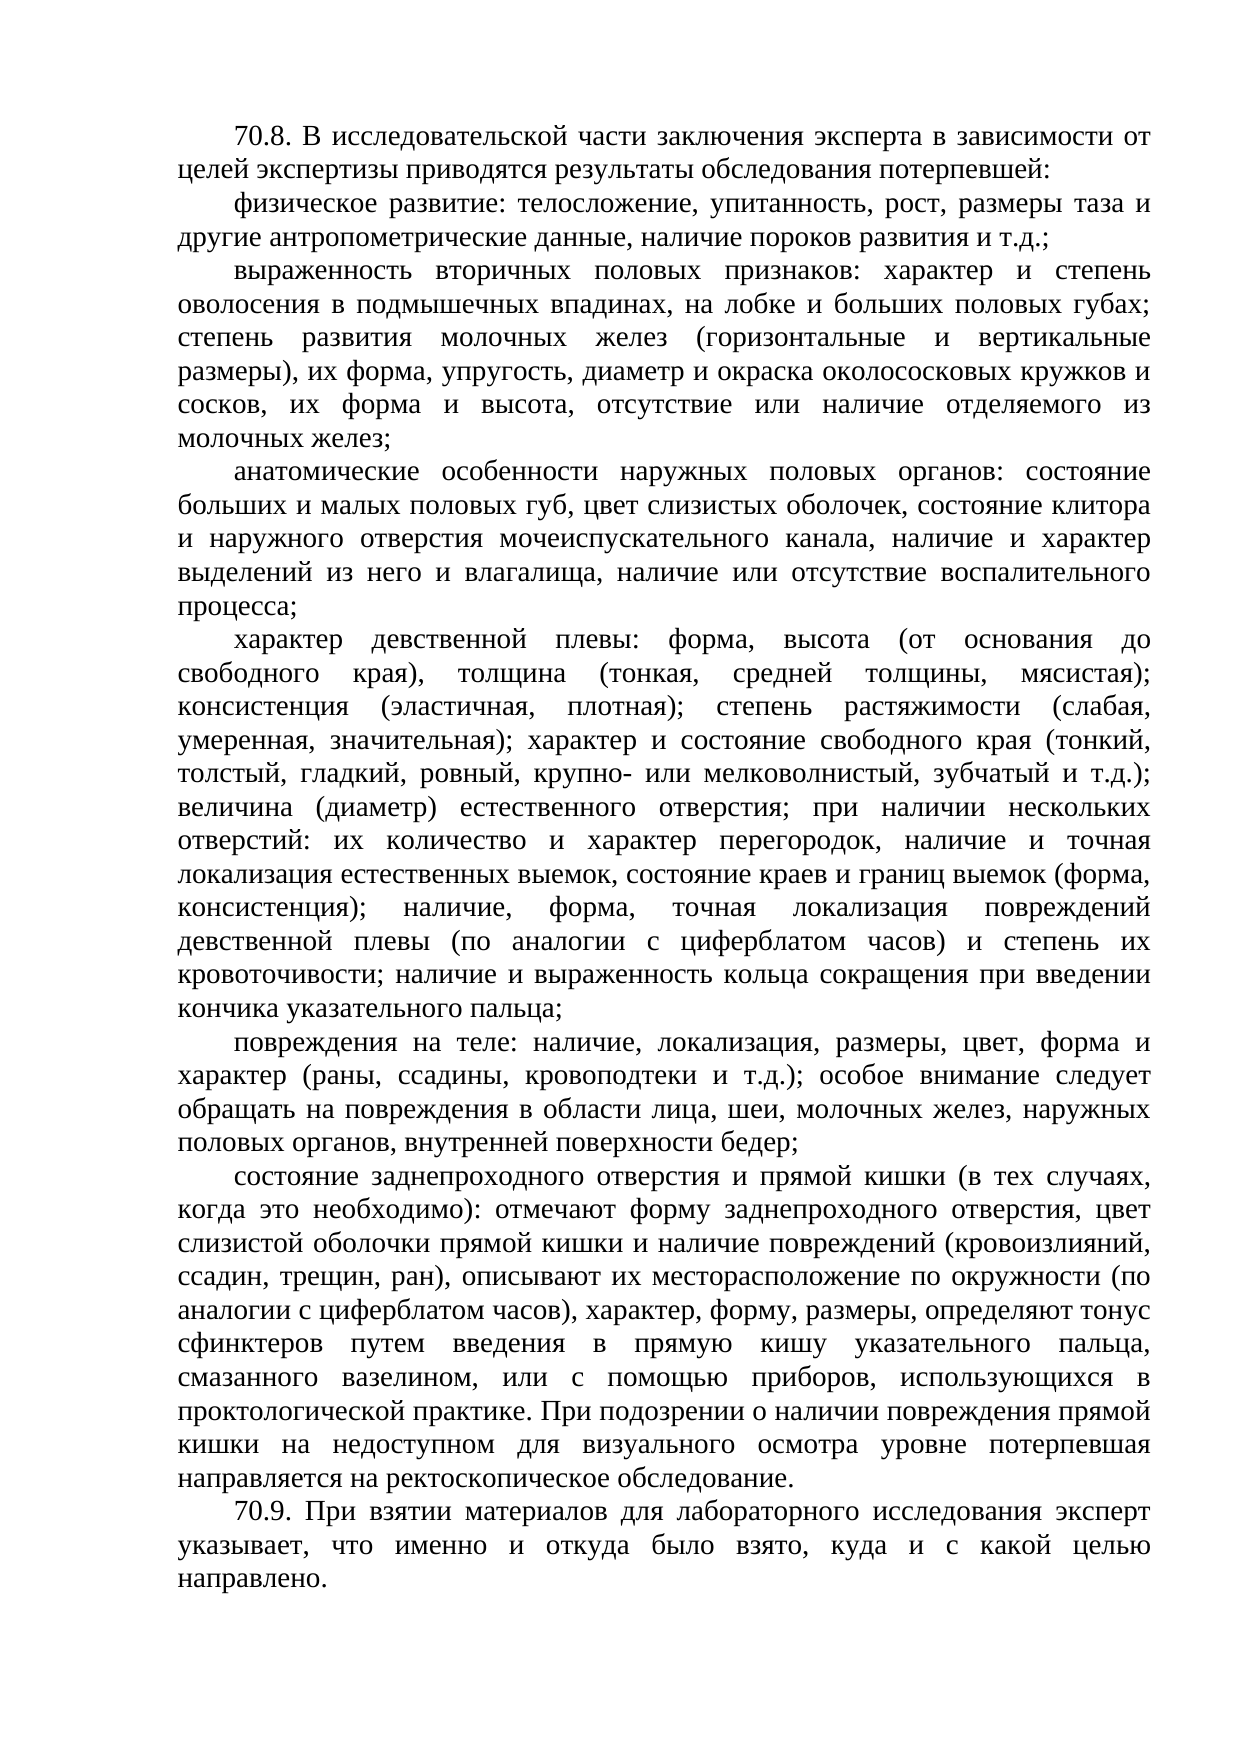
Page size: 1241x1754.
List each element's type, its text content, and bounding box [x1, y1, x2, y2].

text состояние заднепроходного отверстия и прямой кишки (в тех случаях, когда это необходимо): отмечают форму заднепроходного отверстия, цвет слизистой оболочки прямой кишки и наличие повреждений (кровоизлияний, ссадин, трещин, ран), описывают их месторасположение по окружности (по аналогии с циферблатом часов), характер, форму, размеры, определяют тонус сфинктеров путем введения в прямую кишу указательного пальца, смазанного вазелином, или с помощью приборов, использующихся в проктологической практике. При подозрении о наличии повреждения прямой кишки на недоступном для визуального осмотра уровне потерпевшая направляется на ректоскопическое обследование. [177, 1158, 1152, 1493]
text выраженность вторичных половых признаков: характер и степень оволосения в подмышечных впадинах, на лобке и больших половых губах; степень развития молочных желез (горизонтальные и вертикальные размеры), их форма, упругость, диаметр и окраска околососковых кружков и сосков, их форма и высота, отсутствие или наличие отделяемого из молочных желез; [177, 252, 1152, 453]
text анатомические особенности наружных половых органов: состояние больших и малых половых губ, цвет слизистых оболочек, состояние клитора и наружного отверстия мочеиспускательного канала, наличие и характер выделений из него и влагалища, наличие или отсутствие воспалительного процесса; [177, 453, 1152, 621]
text физическое развитие: телосложение, упитанность, рост, размеры таза и другие антропометрические данные, наличие пороков развития и т.д.; [177, 185, 1152, 252]
text характер девственной плевы: форма, высота (от основания до свободного края), толщина (тонкая, средней толщины, мясистая); консистенция (эластичная, плотная); степень растяжимости (слабая, умеренная, значительная); характер и состояние свободного края (тонкий, толстый, гладкий, ровный, крупно- или мелковолнистый, зубчатый и т.д.); величина (диаметр) естественного отверстия; при наличии нескольких отверстий: их количество и характер перегородок, наличие и точная локализация естественных выемок, состояние краев и границ выемок (форма, консистенция); наличие, форма, точная локализация повреждений девственной плевы (по аналогии с циферблатом часов) и степень их кровоточивости; наличие и выраженность кольца сокращения при введении кончика указательного пальца; [177, 621, 1152, 1024]
text 70.9. При взятии материалов для лабораторного исследования эксперт указывает, что именно и откуда было взято, куда и с какой целью направлено. [177, 1493, 1152, 1594]
text повреждения на теле: наличие, локализация, размеры, цвет, форма и характер (раны, ссадины, кровоподтеки и т.д.); особое внимание следует обращать на повреждения в области лица, шеи, молочных желез, наружных половых органов, внутренней поверхности бедер; [177, 1024, 1152, 1158]
text 70.8. В исследовательской части заключения эксперта в зависимости от целей экспертизы приводятся результаты обследования потерпевшей: [177, 118, 1152, 185]
